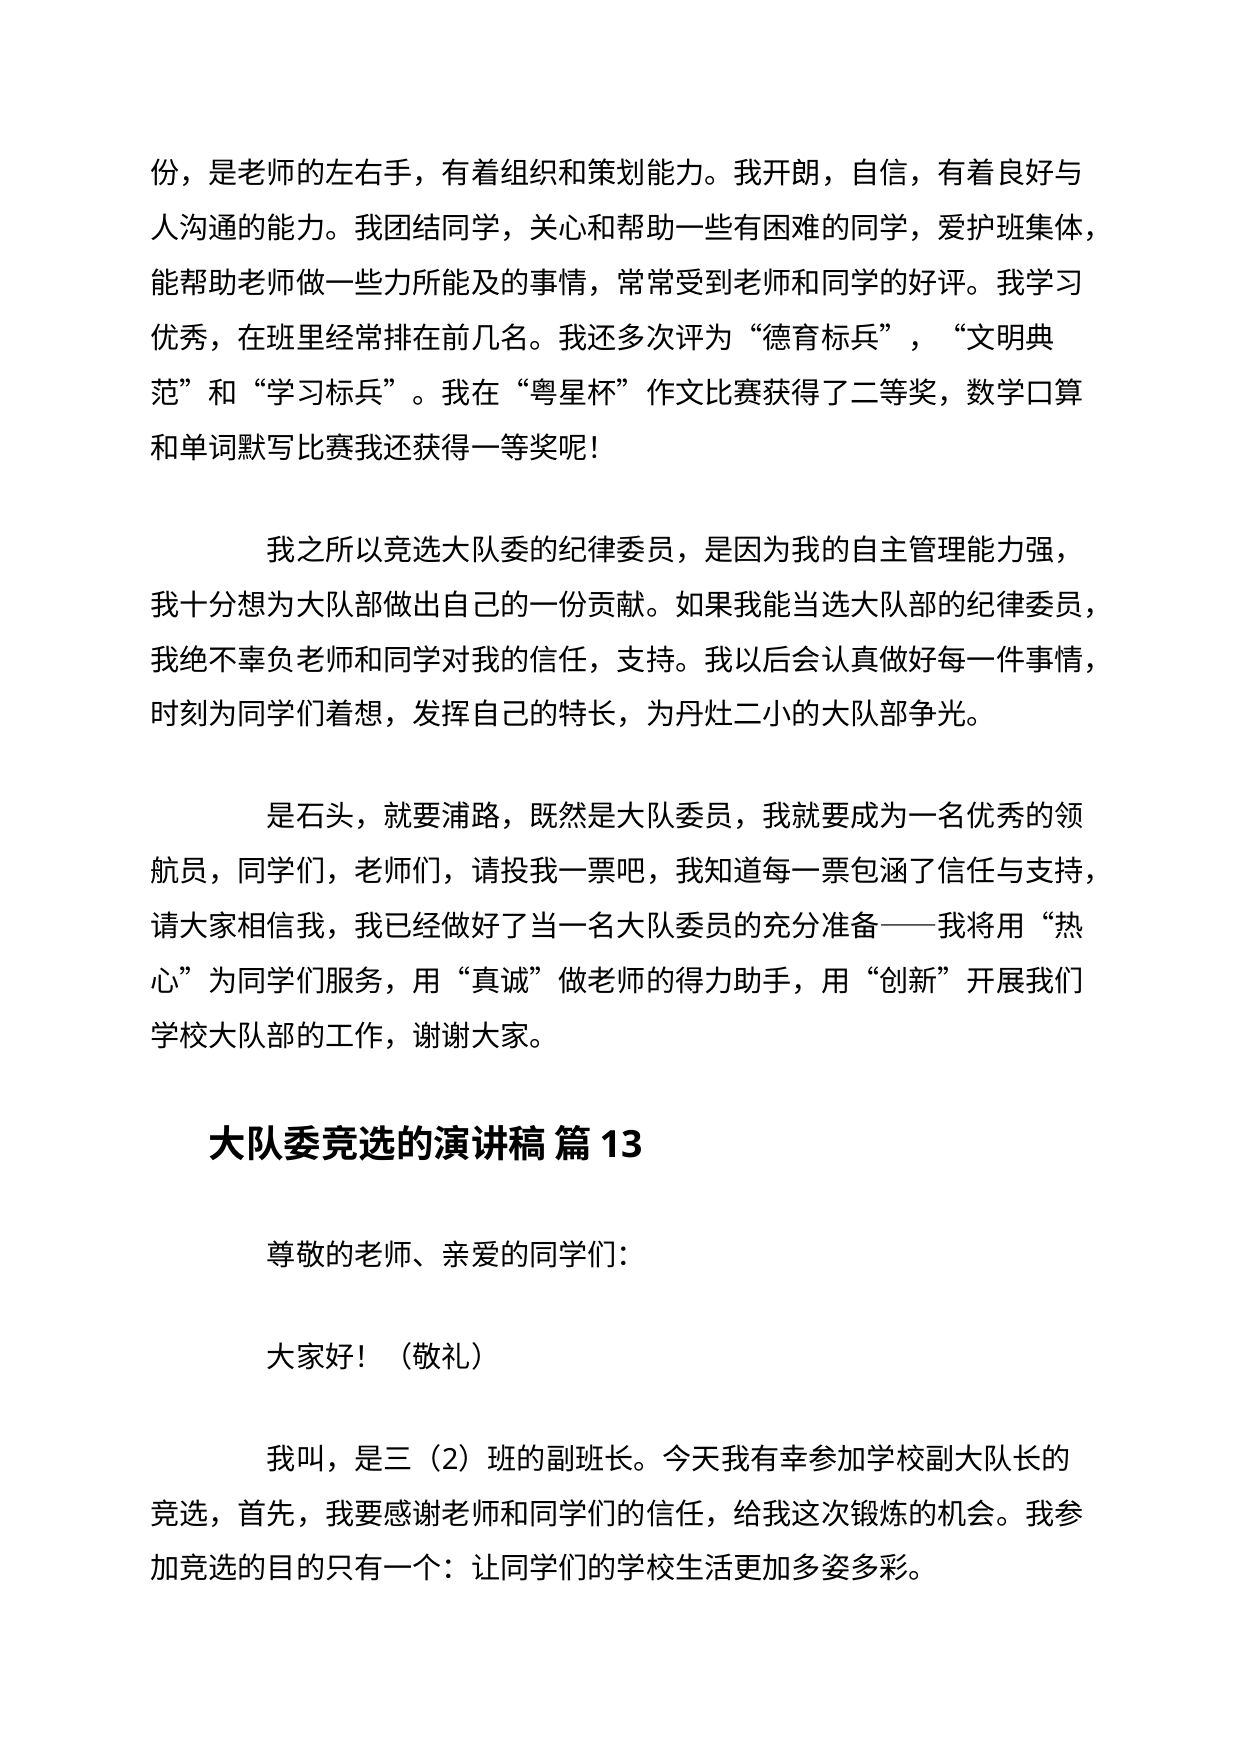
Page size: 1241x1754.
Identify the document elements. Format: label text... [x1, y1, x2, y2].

text 我之所以竞选大队委的纪律委员，是因为我的自主管理能力强，我十分想为大队部做出自己的一份贡献。如果我能当选大队部的纪律委员，我绝不辜负老师和同学对我的信任，支持。我以后会认真做好每一件事情，时刻为同学们着想，发挥自己的特长，为丹灶二小的大队部争光。 [150, 526, 1090, 733]
text 大队委竞选的演讲稿 篇13 [150, 1114, 1090, 1168]
text 尊敬的老师、亲爱的同学们： [150, 1232, 1090, 1274]
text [150, 150, 1090, 467]
text 是石头，就要浦路，既然是大队委员，我就要成为一名优秀的领航员，同学们，老师们，请投我一票吧，我知道每一票包涵了信任与支持，请大家相信我，我已经做好了当一名大队委员的充分准备——我将用“热心”为同学们服务，用“真诚”做老师的得力助手，用“创新”开展我们学校大队部的工作，谢谢大家。 [150, 793, 1090, 1054]
text 大家好！（敬礼） [150, 1333, 1090, 1376]
text 我叫，是三（2）班的副班长。今天我有幸参加学校副大队长的竞选，首先，我要感谢老师和同学们的信任，给我这次锻炼的机会。我参加竞选的目的只有一个：让同学们的学校生活更加多姿多彩。 [150, 1435, 1090, 1587]
